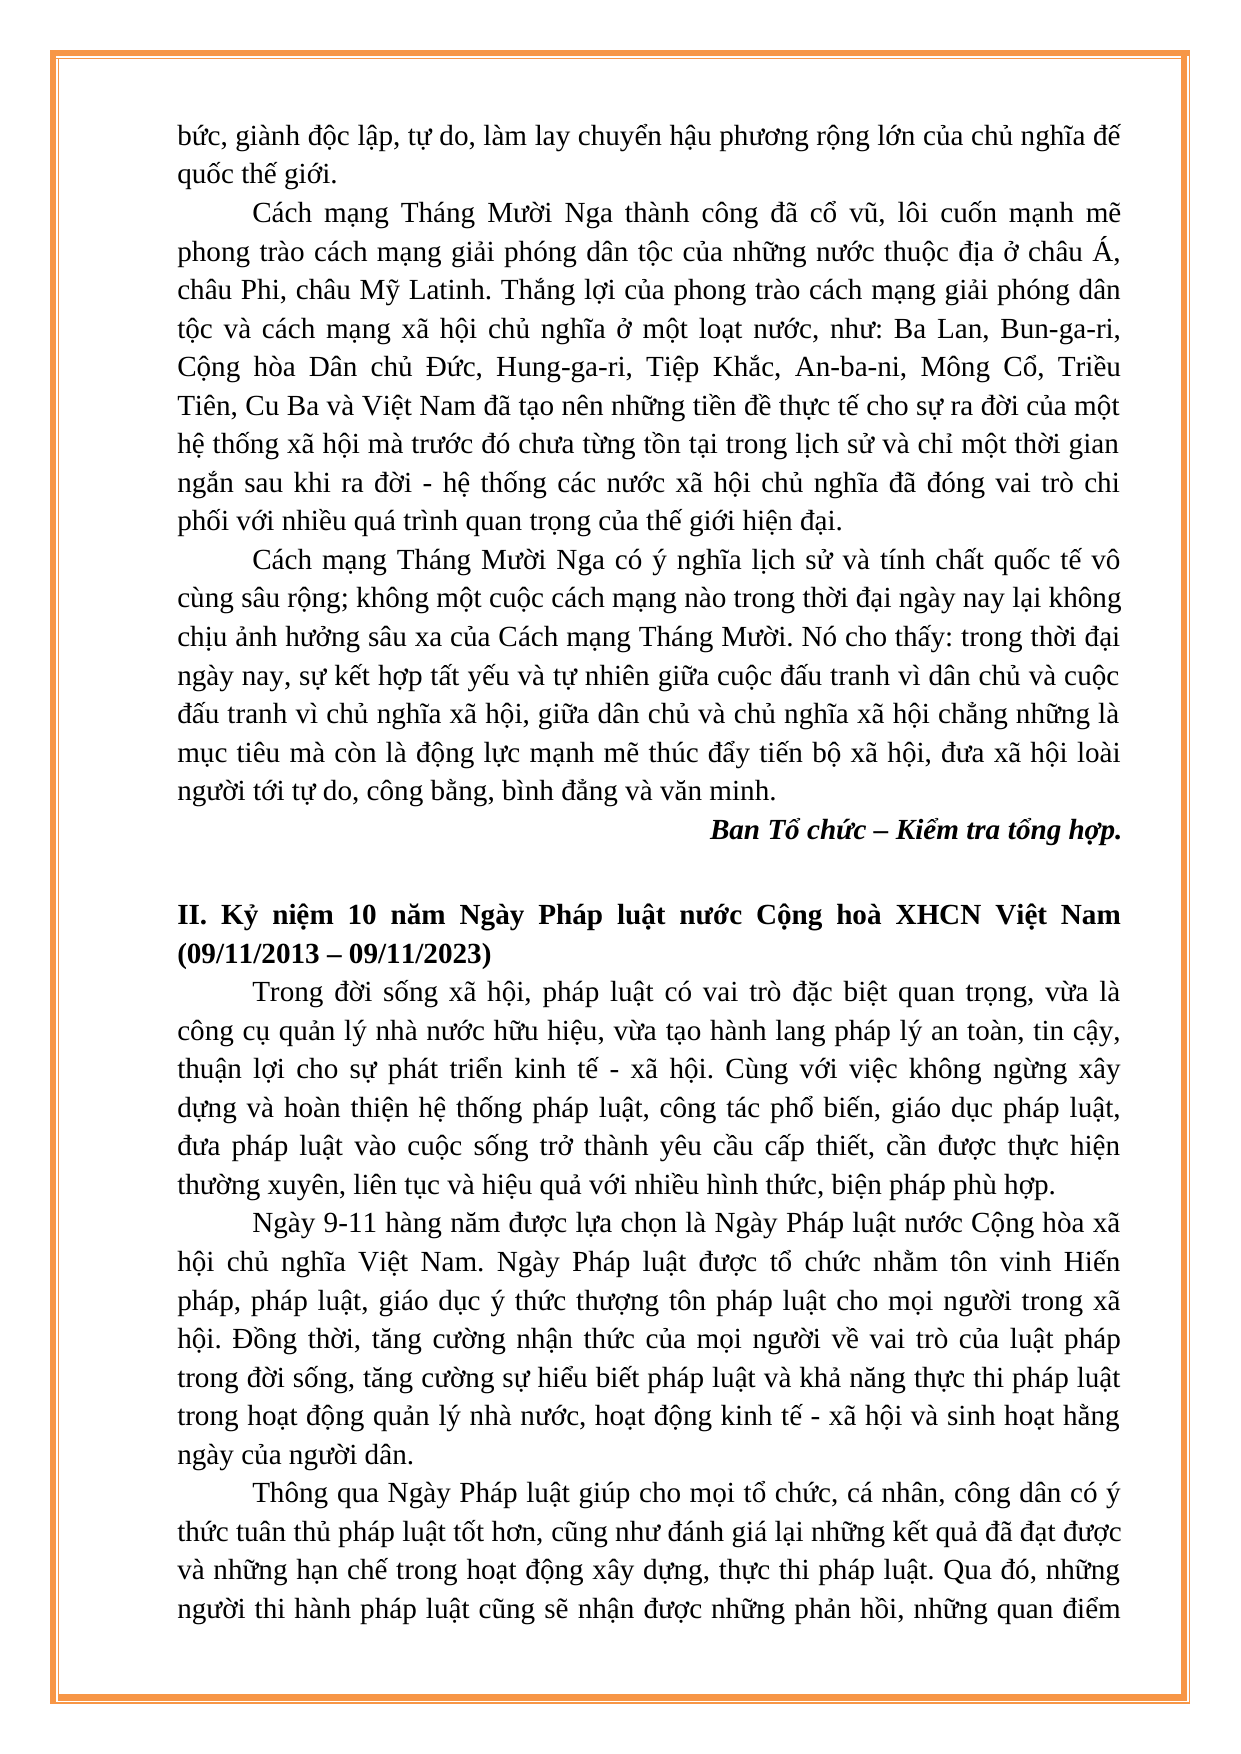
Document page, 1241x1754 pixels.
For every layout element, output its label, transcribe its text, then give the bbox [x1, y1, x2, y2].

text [177, 118, 1122, 190]
text Cách mạng Tháng Mười Nga có ý nghĩa lịch sử và tính chất quốc tế vô cùng sâu rộng; không một cuộc cách mạng nào trong thời đại ngày nay lại không chịu ảnh hưởng sâu xa của Cách mạng Tháng Mười. Nó cho thấy: trong thời đại ngày nay, sự kết hợp tất yếu và tự nhiên giữa cuộc đấu tranh vì dân chủ và cuộc đấu tranh vì chủ nghĩa xã hội, giữa dân chủ và chủ nghĩa xã hội chẳng những là mục tiêu mà còn là động lực mạnh mẽ thúc đẩy tiến bộ xã hội, đưa xã hội loài người tới tự do, công bằng, bình đẳng và văn minh. [177, 542, 1122, 807]
text II. Kỷ niệm 10 năm Ngày Pháp luật nước Cộng hoà XHCN Việt Nam (09/11/2013 – 09/11/2023) [177, 931, 1122, 969]
text Ban Tổ chức – Kiểm tra tổng hợp. [252, 812, 1122, 845]
text Ngày 9-11 hàng năm được lựa chọn là Ngày Pháp luật nước Cộng hòa xã hội chủ nghĩa Việt Nam. Ngày Pháp luật được tổ chức nhằm tôn vinh Hiến pháp, pháp luật, giáo dục ý thức thượng tôn pháp luật cho mọi người trong xã hội. Đồng thời, tăng cường nhận thức của mọi người về vai trò của luật pháp trong đời sống, tăng cường sự hiểu biết pháp luật và khả năng thực thi pháp luật trong hoạt động quản lý nhà nước, hoạt động kinh tế - xã hội và sinh hoạt hằng ngày của người dân. [177, 1206, 1122, 1470]
text Cách mạng Tháng Mười Nga thành công đã cổ vũ, lôi cuốn mạnh mẽ phong trào cách mạng giải phóng dân tộc của những nước thuộc địa ở châu Á, châu Phi, châu Mỹ Latinh. Thắng lợi của phong trào cách mạng giải phóng dân tộc và cách mạng xã hội chủ nghĩa ở một loạt nước, như: Ba Lan, Bun-ga-ri, Cộng hòa Dân chủ Đức, Hung-ga-ri, Tiệp Khắc, An-ba-ni, Mông Cổ, Triều Tiên, Cu Ba và Việt Nam đã tạo nên những tiền đề thực tế cho sự ra đời của một hệ thống xã hội mà trước đó chưa từng tồn tại trong lịch sử và chỉ một thời gian ngắn sau khi ra đời - hệ thống các nước xã hội chủ nghĩa đã đóng vai trò chi phối với nhiều quá trình quan trọng của thế giới hiện đại. [177, 195, 1122, 537]
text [177, 1475, 1122, 1624]
text Trong đời sống xã hội, pháp luật có vai trò đặc biệt quan trọng, vừa là công cụ quản lý nhà nước hữu hiệu, vừa tạo hành lang pháp lý an toàn, tin cậy, thuận lợi cho sự phát triển kinh tế - xã hội. Cùng với việc không ngừng xây dựng và hoàn thiện hệ thống pháp luật, công tác phổ biến, giáo dục pháp luật, đưa pháp luật vào cuộc sống trở thành yêu cầu cấp thiết, cần được thực hiện thường xuyên, liên tục và hiệu quả với nhiều hình thức, biện pháp phù hợp. [177, 974, 1122, 1201]
